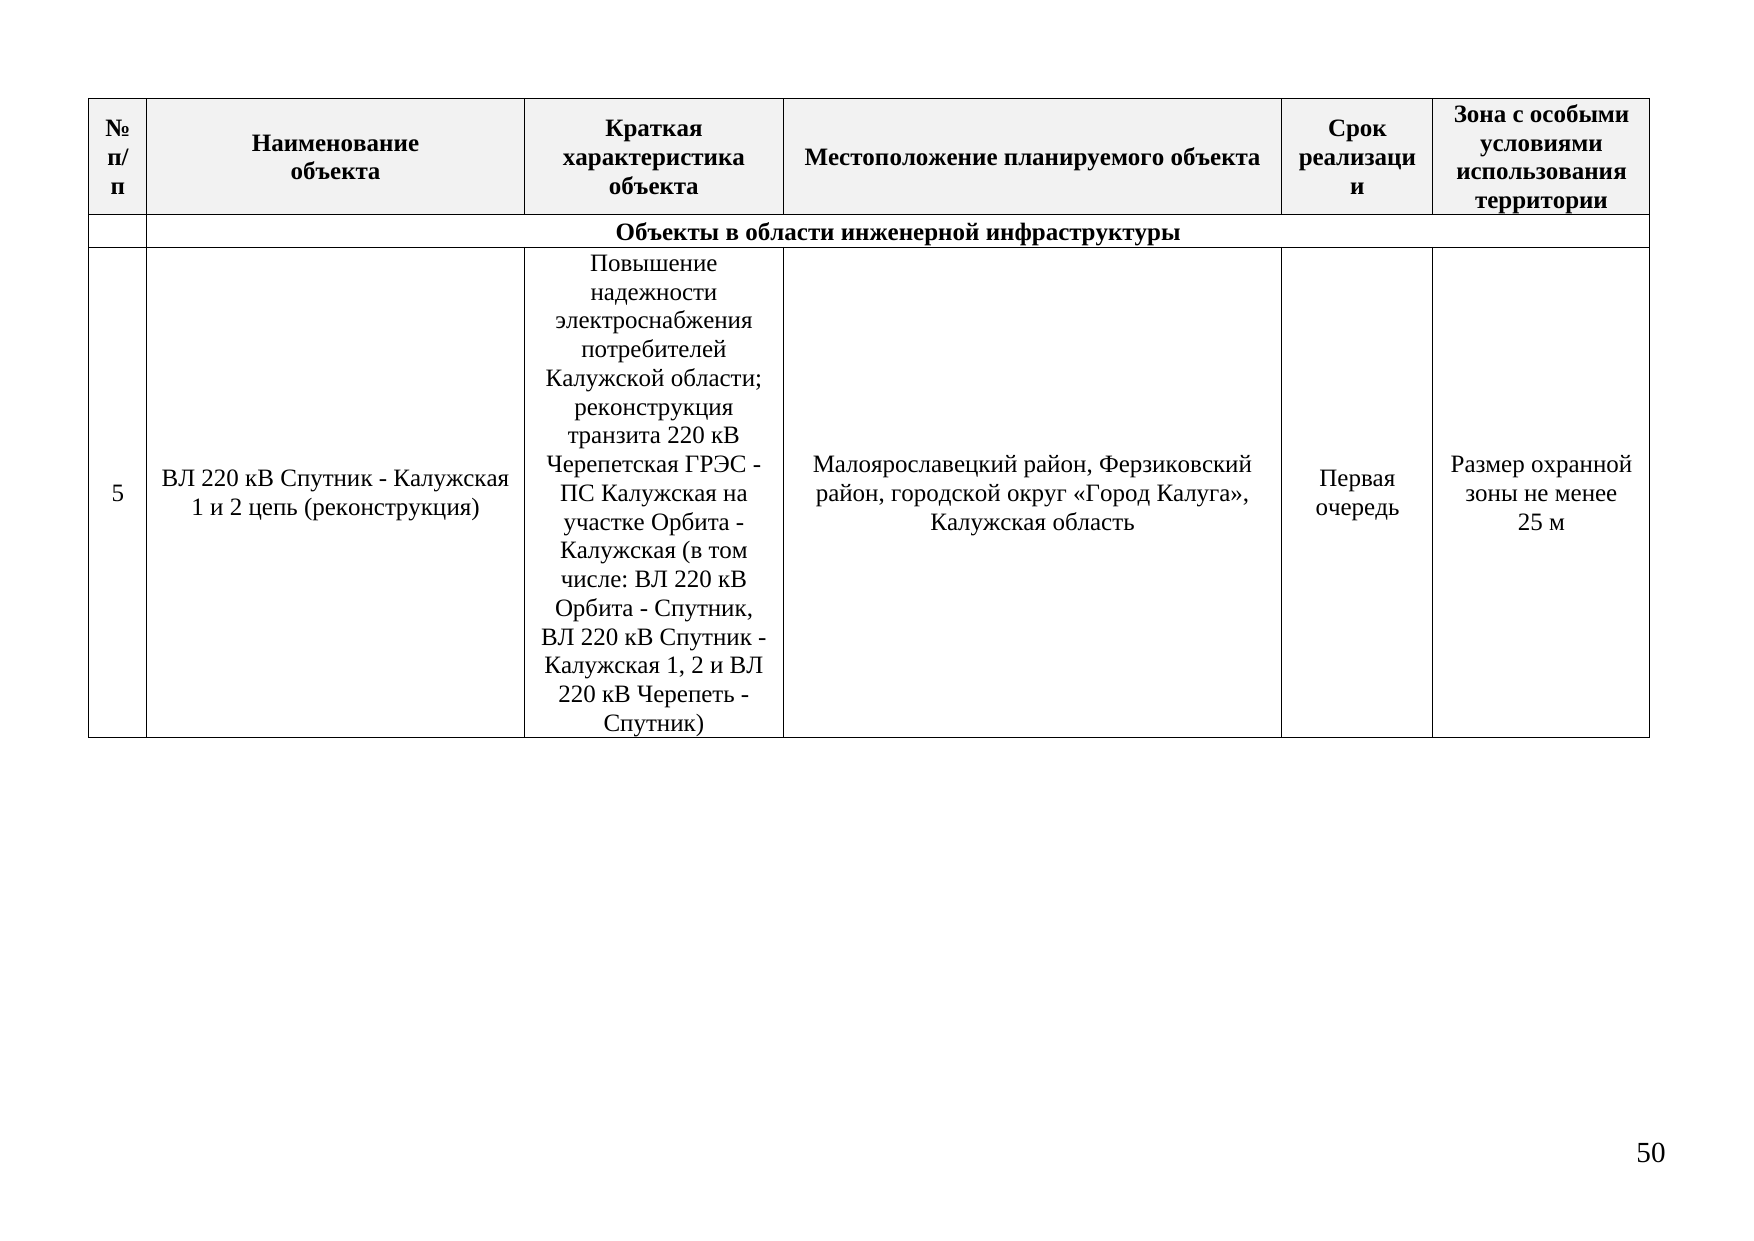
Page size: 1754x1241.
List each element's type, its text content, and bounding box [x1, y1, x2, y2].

table_header Зона с особыми условиями использования территории [1433, 99, 1649, 214]
table_cell [89, 215, 146, 247]
table_header Краткая характеристика объекта [525, 99, 783, 214]
table_cell ВЛ 220 кВ Спутник - Калужская 1 и 2 цепь (реконструкция) [147, 248, 524, 737]
table_cell Размер охранной зоны не менее 25 м [1433, 248, 1649, 737]
table_cell Первая очередь [1282, 248, 1432, 737]
table_cell Малоярославецкий район, Ферзиковский район, городской округ «Город Калуга», Калужская область [784, 248, 1281, 737]
table_cell Повышение надежности электроснабжения потребителей Калужской области; реконструкция транзита 220 кВ Черепетская ГРЭС - ПС Калужская на участке Орбита - Калужская (в том числе: ВЛ 220 кВ Орбита - Спутник, ВЛ 220 кВ Спутник - Калужская 1, 2 и ВЛ 220 кВ Черепеть - Спутник) [525, 248, 783, 737]
table_header № п/п [89, 99, 146, 214]
table_cell Объекты в области инженерной инфраструктуры [147, 215, 1649, 247]
table_header Наименование объекта [147, 99, 524, 214]
table_cell 5 [89, 248, 146, 737]
table_header Местоположение планируемого объекта [784, 99, 1281, 214]
table_header Срок реализации [1282, 99, 1432, 214]
